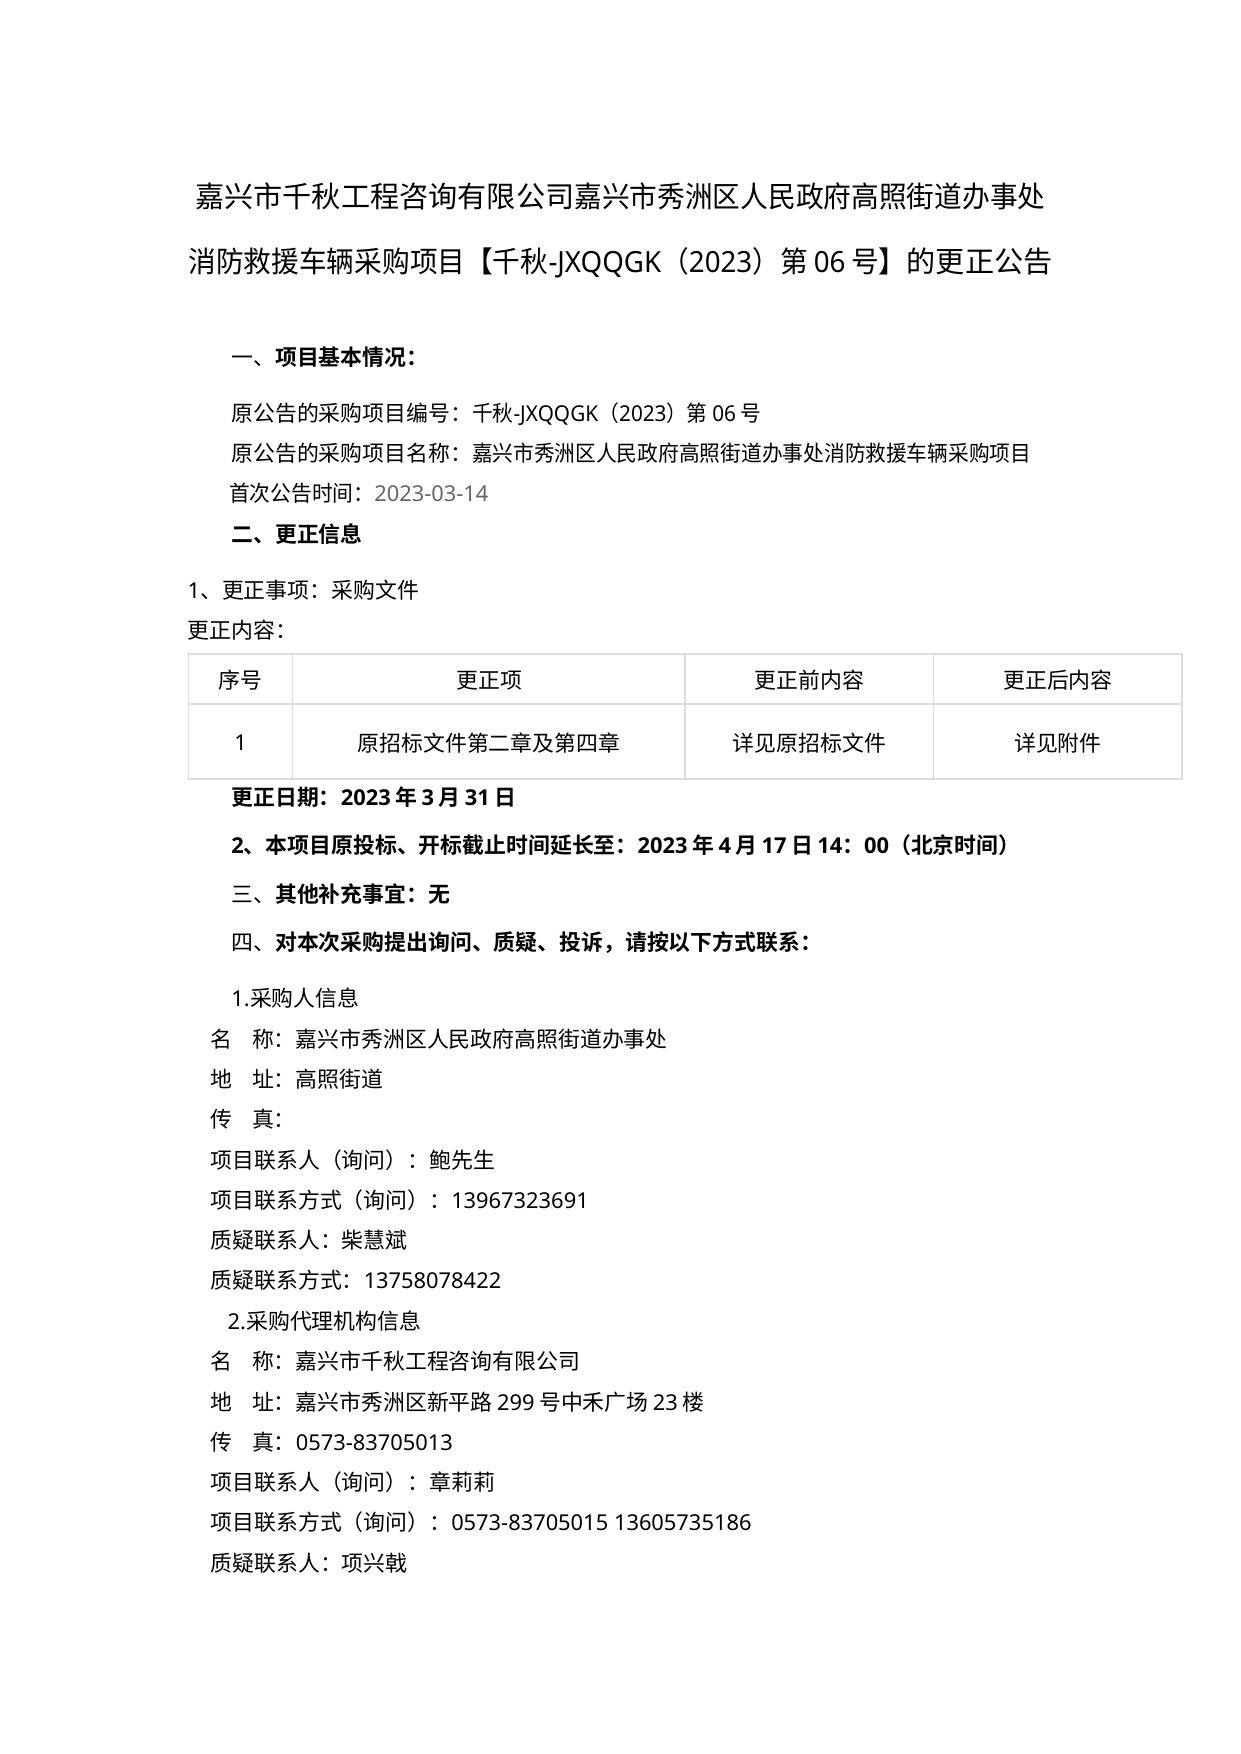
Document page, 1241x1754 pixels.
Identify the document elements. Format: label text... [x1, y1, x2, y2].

text 首次公告时间：2023-03-14 [187, 476, 1053, 509]
text 2、本项目原投标、开标截止时间延长至：2023年4月17日14：00（北京时间） [231, 828, 1053, 861]
table_cell 详见原招标文件 [686, 705, 933, 778]
text 质疑联系方式：13758078422 [187, 1263, 1053, 1296]
text 更正日期：2023年3月31日 [231, 780, 1053, 812]
list 其他补充事宜：无 [187, 877, 1053, 909]
text 1.采购人信息 [187, 981, 1053, 1013]
text 质疑联系人：柴慧斌 [187, 1223, 1053, 1255]
text 更正内容： [187, 613, 1053, 645]
table_cell 详见附件 [934, 705, 1181, 778]
list 对本次采购提出询问、质疑、投诉，请按以下方式联系： [187, 925, 1053, 957]
text 名 称：嘉兴市秀洲区人民政府高照街道办事处 [187, 1021, 1053, 1054]
table_header 序号 [189, 655, 292, 703]
text 名 称：嘉兴市千秋工程咨询有限公司 [187, 1344, 1053, 1376]
text 项目联系人（询问）：鲍先生 [187, 1142, 1053, 1175]
text 原公告的采购项目编号：千秋-JXQQGK（2023）第06号 [187, 396, 1053, 428]
text 2.采购代理机构信息 [187, 1303, 1053, 1336]
text 项目联系方式（询问）：13967323691 [187, 1183, 1053, 1215]
text 地 址：嘉兴市秀洲区新平路299号中禾广场23楼 [187, 1384, 1053, 1417]
table_header 更正项 [293, 655, 684, 703]
text 传 真：0573-83705013 [187, 1424, 1053, 1457]
text 项目联系方式（询问）：0573-83705015 13605735186 [187, 1505, 1053, 1538]
table_header 更正前内容 [686, 655, 933, 703]
text 传 真： [187, 1102, 1053, 1134]
table_header 更正后内容 [934, 655, 1181, 703]
table_cell 1 [189, 705, 292, 778]
text 嘉兴市千秋工程咨询有限公司嘉兴市秀洲区人民政府高照街道办事处消防救援车辆采购项目【千秋-JXQQGK（2023）第06号】的更正公告 [187, 162, 1053, 292]
table_cell 原招标文件第二章及第四章 [293, 705, 684, 778]
text 项目联系人（询问）：章莉莉 [187, 1465, 1053, 1497]
text 地 址：高照街道 [187, 1062, 1053, 1094]
text 原公告的采购项目名称：嘉兴市秀洲区人民政府高照街道办事处消防救援车辆采购项目 [187, 436, 1053, 468]
text 质疑联系人：项兴戟 [187, 1545, 1053, 1578]
text 1、更正事项：采购文件 [187, 573, 1053, 605]
list 更正信息 [187, 516, 1053, 549]
list 项目基本情况： [187, 339, 1053, 372]
